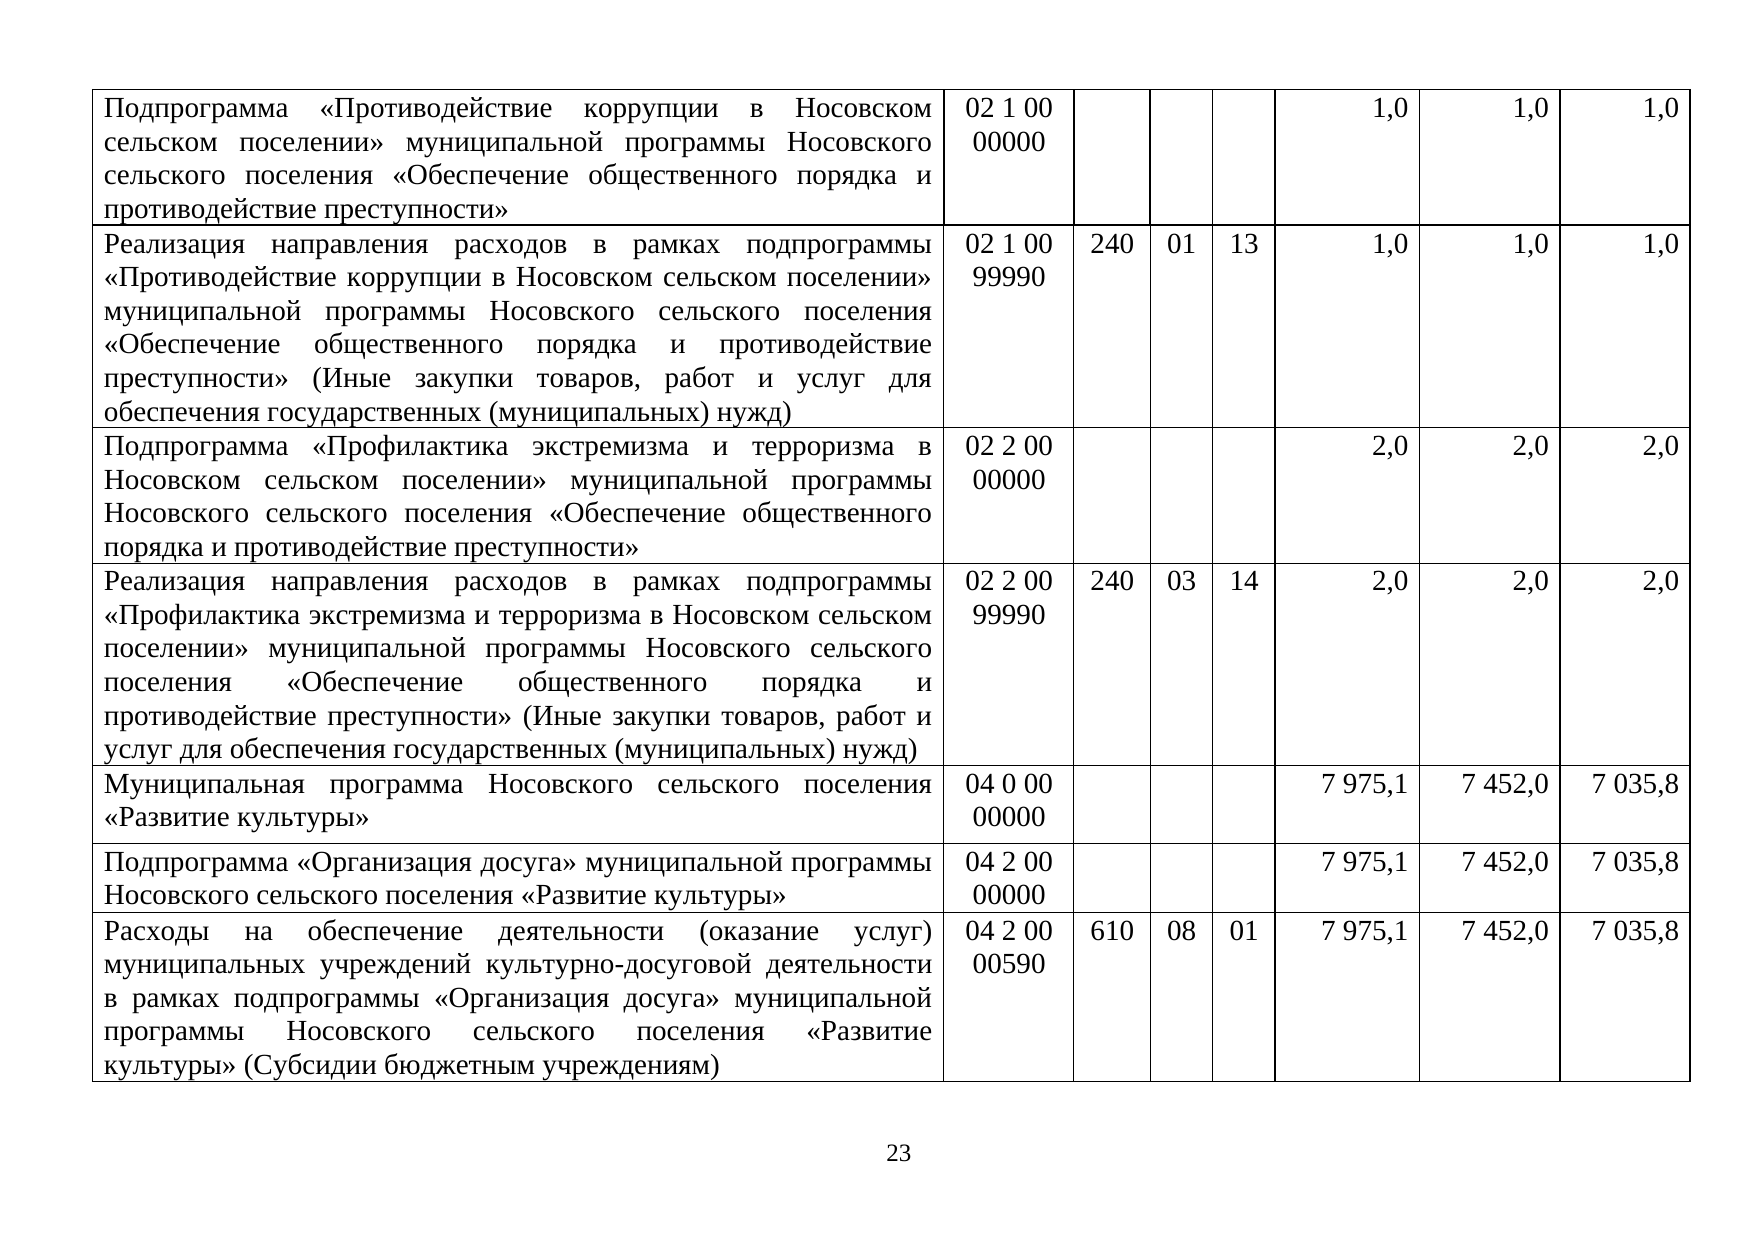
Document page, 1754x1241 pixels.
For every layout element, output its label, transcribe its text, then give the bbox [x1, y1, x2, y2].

table_cell 7 035,8 [1561, 913, 1689, 1081]
table_cell Расходы на обеспечение деятельности (оказание услуг) муниципальных учреждений культурно-досуговой деятельности в рамках подпрограммы «Организация досуга» муниципальной программы Носовского сельского поселения «Развитие культуры» (Субсидии бюджетным учреждениям) [93, 913, 943, 1081]
table_cell 1,0 [1420, 90, 1559, 224]
table_cell 02 2 00 00000 [944, 428, 1073, 562]
table_cell Муниципальная программа Носовского сельского поселения «Развитие культуры» [93, 766, 943, 843]
table_cell 2,0 [1420, 428, 1559, 562]
table_cell [1074, 428, 1150, 562]
table_cell 7 452,0 [1420, 766, 1559, 843]
table_cell Подпрограмма «Противодействие коррупции в Носовском сельском поселении» муниципальной программы Носовского сельского поселения «Обеспечение общественного порядка и противодействие преступности» [93, 90, 943, 224]
table_cell [1213, 428, 1274, 562]
table_cell 7 975,1 [1276, 913, 1419, 1081]
table_cell 04 0 00 00000 [944, 766, 1073, 843]
table_cell 2,0 [1561, 428, 1689, 562]
table_cell Подпрограмма «Профилактика экстремизма и терроризма в Носовском сельском поселении» муниципальной программы Носовского сельского поселения «Обеспечение общественного порядка и противодействие преступности» [93, 428, 943, 562]
table_cell 13 [1213, 226, 1274, 427]
table_cell [1074, 766, 1150, 843]
table_cell 7 452,0 [1420, 913, 1559, 1081]
table_cell 02 1 00 99990 [944, 226, 1073, 427]
table_cell [1151, 766, 1212, 843]
table_cell [1213, 844, 1274, 912]
table_cell [1075, 90, 1149, 224]
table_cell 7 975,1 [1276, 766, 1419, 843]
table_cell Реализация направления расходов в рамках подпрограммы «Противодействие коррупции в Носовском сельском поселении» муниципальной программы Носовского сельского поселения «Обеспечение общественного порядка и противодействие преступности» (Иные закупки товаров, работ и услуг для обеспечения государственных (муниципальных) нужд) [93, 226, 943, 427]
table_cell 03 [1151, 564, 1212, 765]
table_cell 02 1 00 00000 [945, 90, 1073, 224]
table_cell [1151, 90, 1212, 224]
table_cell 2,0 [1420, 564, 1559, 765]
table_cell 08 [1151, 913, 1212, 1081]
table_cell 1,0 [1276, 90, 1419, 224]
table_cell 7 035,8 [1561, 766, 1689, 843]
table_cell 2,0 [1561, 564, 1689, 765]
table_cell [1213, 90, 1274, 224]
table_cell 7 035,8 [1561, 844, 1689, 912]
table_cell 240 [1074, 564, 1150, 765]
table_cell 1,0 [1420, 226, 1559, 427]
table_cell 04 2 00 00000 [944, 844, 1073, 912]
table_cell 01 [1213, 913, 1274, 1081]
table_cell 1,0 [1561, 226, 1689, 427]
table_cell 240 [1074, 226, 1150, 427]
table_cell 610 [1074, 913, 1150, 1081]
table_cell 7 975,1 [1276, 844, 1419, 912]
table_cell 7 452,0 [1420, 844, 1559, 912]
table_cell 04 2 00 00590 [944, 913, 1073, 1081]
table_cell [1074, 844, 1150, 912]
table_cell 1,0 [1561, 90, 1689, 224]
table_cell [1213, 766, 1274, 843]
table_cell 1,0 [1276, 226, 1419, 427]
table_cell Реализация направления расходов в рамках подпрограммы «Профилактика экстремизма и терроризма в Носовском сельском поселении» муниципальной программы Носовского сельского поселения «Обеспечение общественного порядка и противодействие преступности» (Иные закупки товаров, работ и услуг для обеспечения государственных (муниципальных) нужд) [93, 564, 943, 765]
table_cell Подпрограмма «Организация досуга» муниципальной программы Носовского сельского поселения «Развитие культуры» [93, 844, 943, 912]
table_cell [1151, 428, 1212, 562]
table_cell 02 2 00 99990 [944, 564, 1073, 765]
table_cell 01 [1151, 226, 1212, 427]
table_cell 2,0 [1276, 564, 1419, 765]
table_cell 2,0 [1276, 428, 1419, 562]
table_cell 14 [1213, 564, 1274, 765]
table_cell [1151, 844, 1212, 912]
